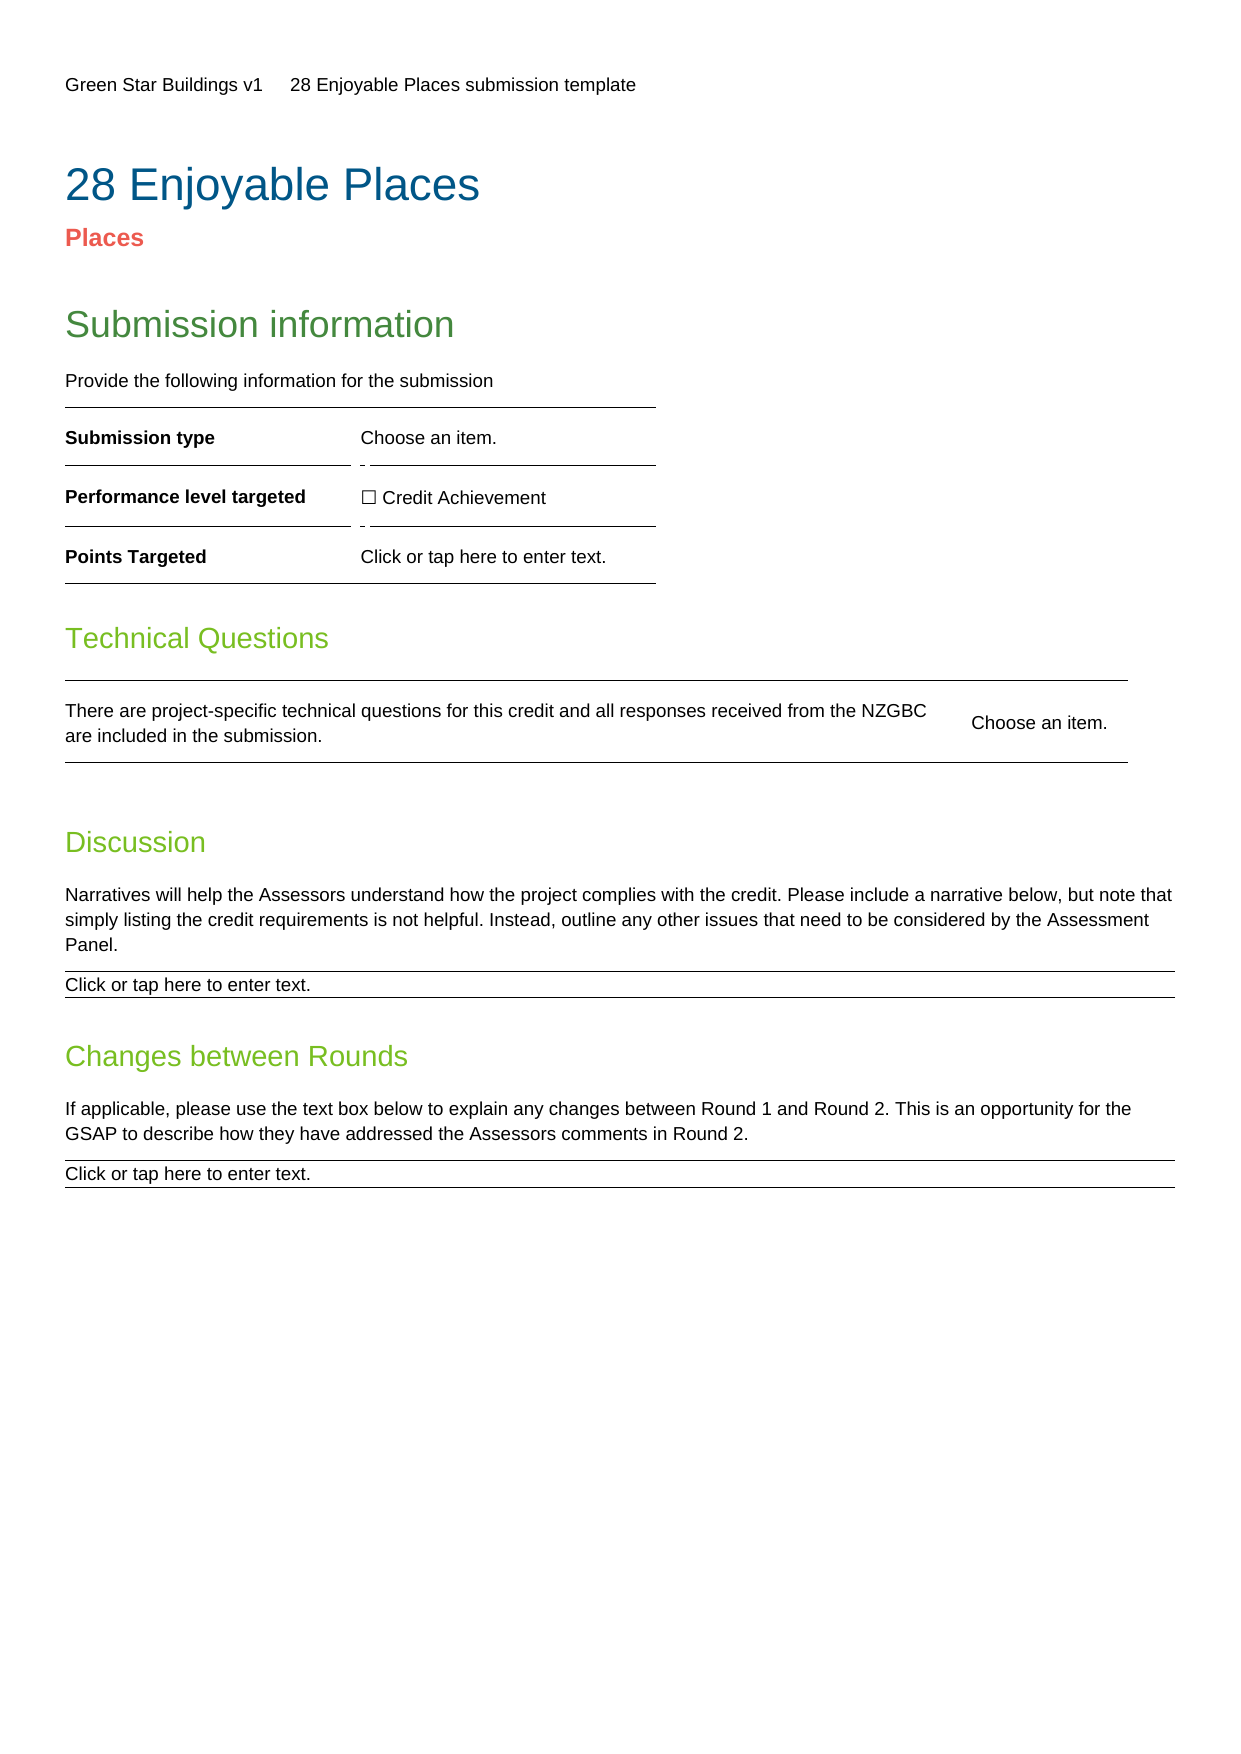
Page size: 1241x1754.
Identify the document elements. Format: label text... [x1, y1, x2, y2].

text Provide the following information for the submission [65, 370, 1175, 392]
subtitle Technical Questions [65, 621, 1175, 655]
text Places [65, 223, 1175, 252]
table_cell Credit Achievement [370, 466, 656, 526]
table_header Submission type [65, 408, 351, 464]
table_cell Performance level targeted [65, 466, 351, 526]
text If applicable, please use the text box below to explain any changes between Round 1 and Round 2. This is an opportunity for the GSAP to describe how they have addressed the Assessors comments in Round 2. [65, 1098, 1175, 1144]
table_cell Points Targeted [65, 527, 351, 583]
subtitle Changes between Rounds [65, 1039, 1175, 1073]
subtitle 28 Enjoyable Places [65, 158, 1175, 211]
text Narratives will help the Assessors understand how the project complies with the credit. Please include a narrative below, but note that simply listing the credit requirements is not helpful. Instead, outline any other issues that need to be considered by the Assessment Panel. [65, 884, 1175, 955]
table_header There are project-specific technical questions for this credit and all responses received from the NZGBC are included in the submission. [65, 681, 941, 762]
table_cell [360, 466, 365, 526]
subtitle Discussion [65, 825, 1175, 859]
subtitle Submission information [65, 302, 1175, 345]
